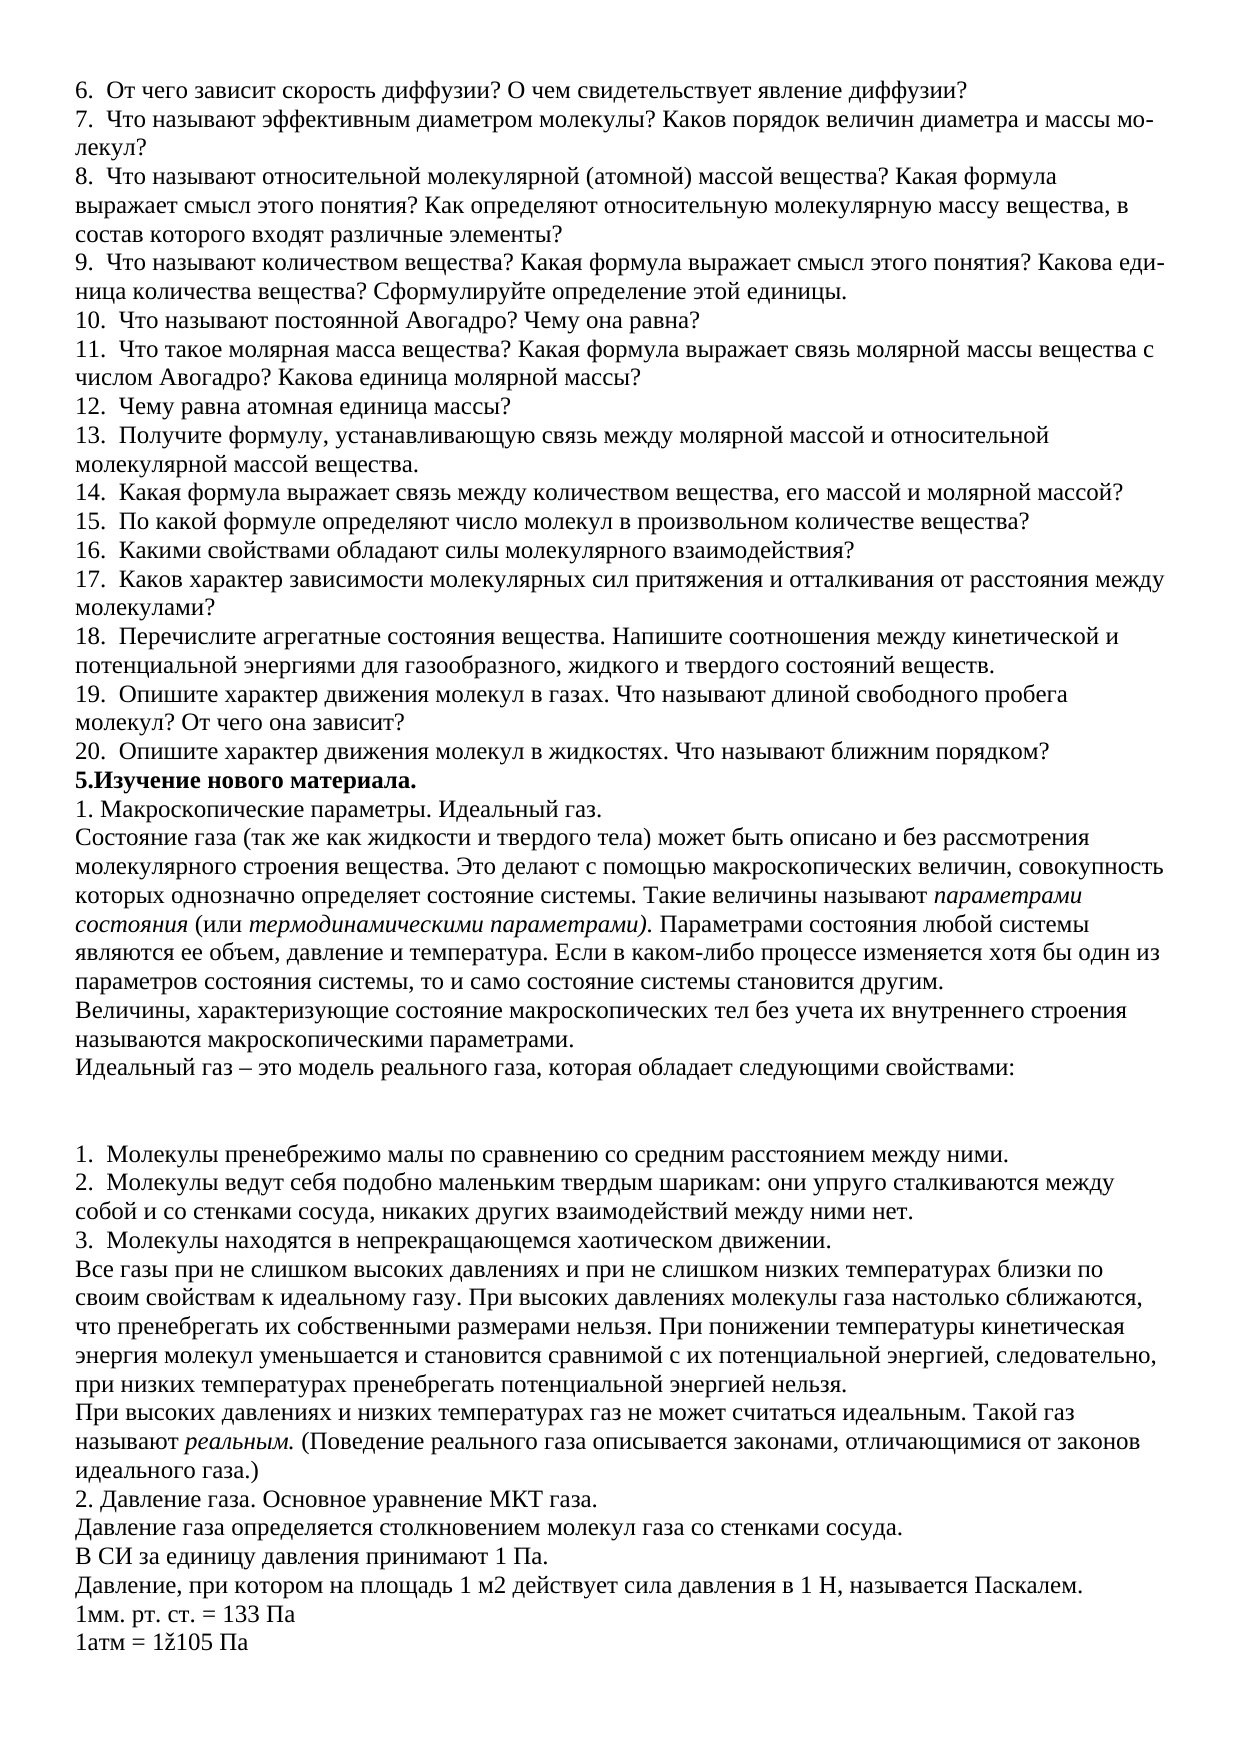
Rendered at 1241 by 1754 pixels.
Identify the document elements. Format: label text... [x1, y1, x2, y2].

text Все газы при не слишком высоких давлениях и при не слишком низких температурах близки по своим свойствам к идеальному газу. При высоких давлениях молекулы газа настолько сближаются, что пренебрегать их собственными размерами нельзя. При понижении температуры кинетическая энергия молекул уменьшается и становится сравнимой с их потенциальной энергией, следовательно, при низких температурах пренебрегать потенциальной энергией нельзя. [75, 1254, 1165, 1397]
text 2. Молекулы ведут себя подобно маленьким твердым шарикам: они упруго сталкиваются между собой и со стенками сосуда, никаких других взаимодействий между ними нет. [75, 1167, 1165, 1225]
text Давление, при котором на площадь 1 м2 действует сила давления в 1 Н, называется Паскалем. [75, 1570, 1165, 1599]
text Состояние газа (так же как жидкости и твердого тела) может быть описано и без рассмотрения молекулярного строения вещества. Это делают с помощью макроскопических величин, совокупность которых однозначно определяет состояние системы. Такие величины называют параметрами состояния (или термодинамическими параметрами). Параметрами состояния любой системы являются ее объем, давление и температура. Если в каком-либо процессе изменяется хотя бы один из параметров состояния системы, то и само состояние системы становится другим. [75, 822, 1165, 995]
text 1атм = 1ž105 Па [75, 1627, 1165, 1656]
text 11. Что такое молярная масса вещества? Какая формула выражает связь молярной массы вещества с числом Авогадро? Какова единица молярной массы? [75, 334, 1165, 391]
text 2. Давление газа. Основное уравнение МКТ газа. [75, 1484, 1165, 1512]
text 16. Какими свойствами обладают силы молекулярного взаимодействия? [75, 535, 1165, 564]
text При высоких давлениях и низких температурах газ не может считаться идеальным. Такой газ называют реальным. (Поведение реального газа описывается законами, отличающимися от законов идеального газа.) [75, 1397, 1165, 1484]
text 1. Молекулы пренебрежимо малы по сравнению со средним расстоянием между ними. [75, 1139, 1165, 1167]
text 13. Получите формулу, устанавливающую связь между молярной массой и относительной молекулярной массой вещества. [75, 420, 1165, 477]
text 12. Чему равна атомная единица массы? [75, 391, 1165, 420]
text 10. Что называют постоянной Авогадро? Чему она равна? [75, 305, 1165, 334]
text 1мм. рт. ст. = 133 Па [75, 1599, 1165, 1627]
text 15. По какой формуле определяют число молекул в произвольном количестве вещества? [75, 506, 1165, 535]
text 18. Перечислите агрегатные состояния вещества. Напишите соотношения между кинетической и потенциальной энергиями для газообразного, жидкого и твердого состояний веществ. [75, 621, 1165, 679]
text 8. Что называют относительной молекулярной (атомной) массой вещества? Какая формула выражает смысл этого понятия? Как определяют относительную молекулярную массу вещества, в состав которого входят различные элементы? [75, 161, 1165, 247]
text Давление газа определяется столкновением молекул газа со стенками сосуда. [75, 1512, 1165, 1541]
text Идеальный газ – это модель реального газа, которая обладает следующими свойствами: [75, 1052, 1165, 1081]
text Величины, характеризующие состояние макроскопических тел без учета их внутреннего строения называются макроскопическими параметрами. [75, 995, 1165, 1052]
text 5.Изучение нового материала. [75, 765, 1165, 794]
text 14. Какая формула выражает связь между количеством вещества, его массой и молярной массой? [75, 477, 1165, 506]
text В СИ за единицу давления принимают 1 Па. [75, 1541, 1165, 1570]
text 6. От чего зависит скорость диффузии? О чем свидетельствует явление диффузии? [75, 75, 1165, 104]
text 7. Что называют эффективным диаметром молекулы? Каков порядок величин диаметра и массы молекул? [75, 104, 1165, 161]
text 9. Что называют количеством вещества? Какая формула выражает смысл этого понятия? Какова единица количества вещества? Сформулируйте определение этой единицы. [75, 247, 1165, 305]
text 20. Опишите характер движения молекул в жидкостях. Что называют ближним порядком? [75, 736, 1165, 765]
text 17. Каков характер зависимости молекулярных сил притяжения и отталкивания от расстояния между молекулами? [75, 564, 1165, 621]
text 19. Опишите характер движения молекул в газах. Что называют длиной свободного пробега молекул? От чего она зависит? [75, 679, 1165, 736]
text 3. Молекулы находятся в непрекращающемся хаотическом движении. [75, 1225, 1165, 1254]
text 1. Макроскопические параметры. Идеальный газ. [75, 794, 1165, 822]
